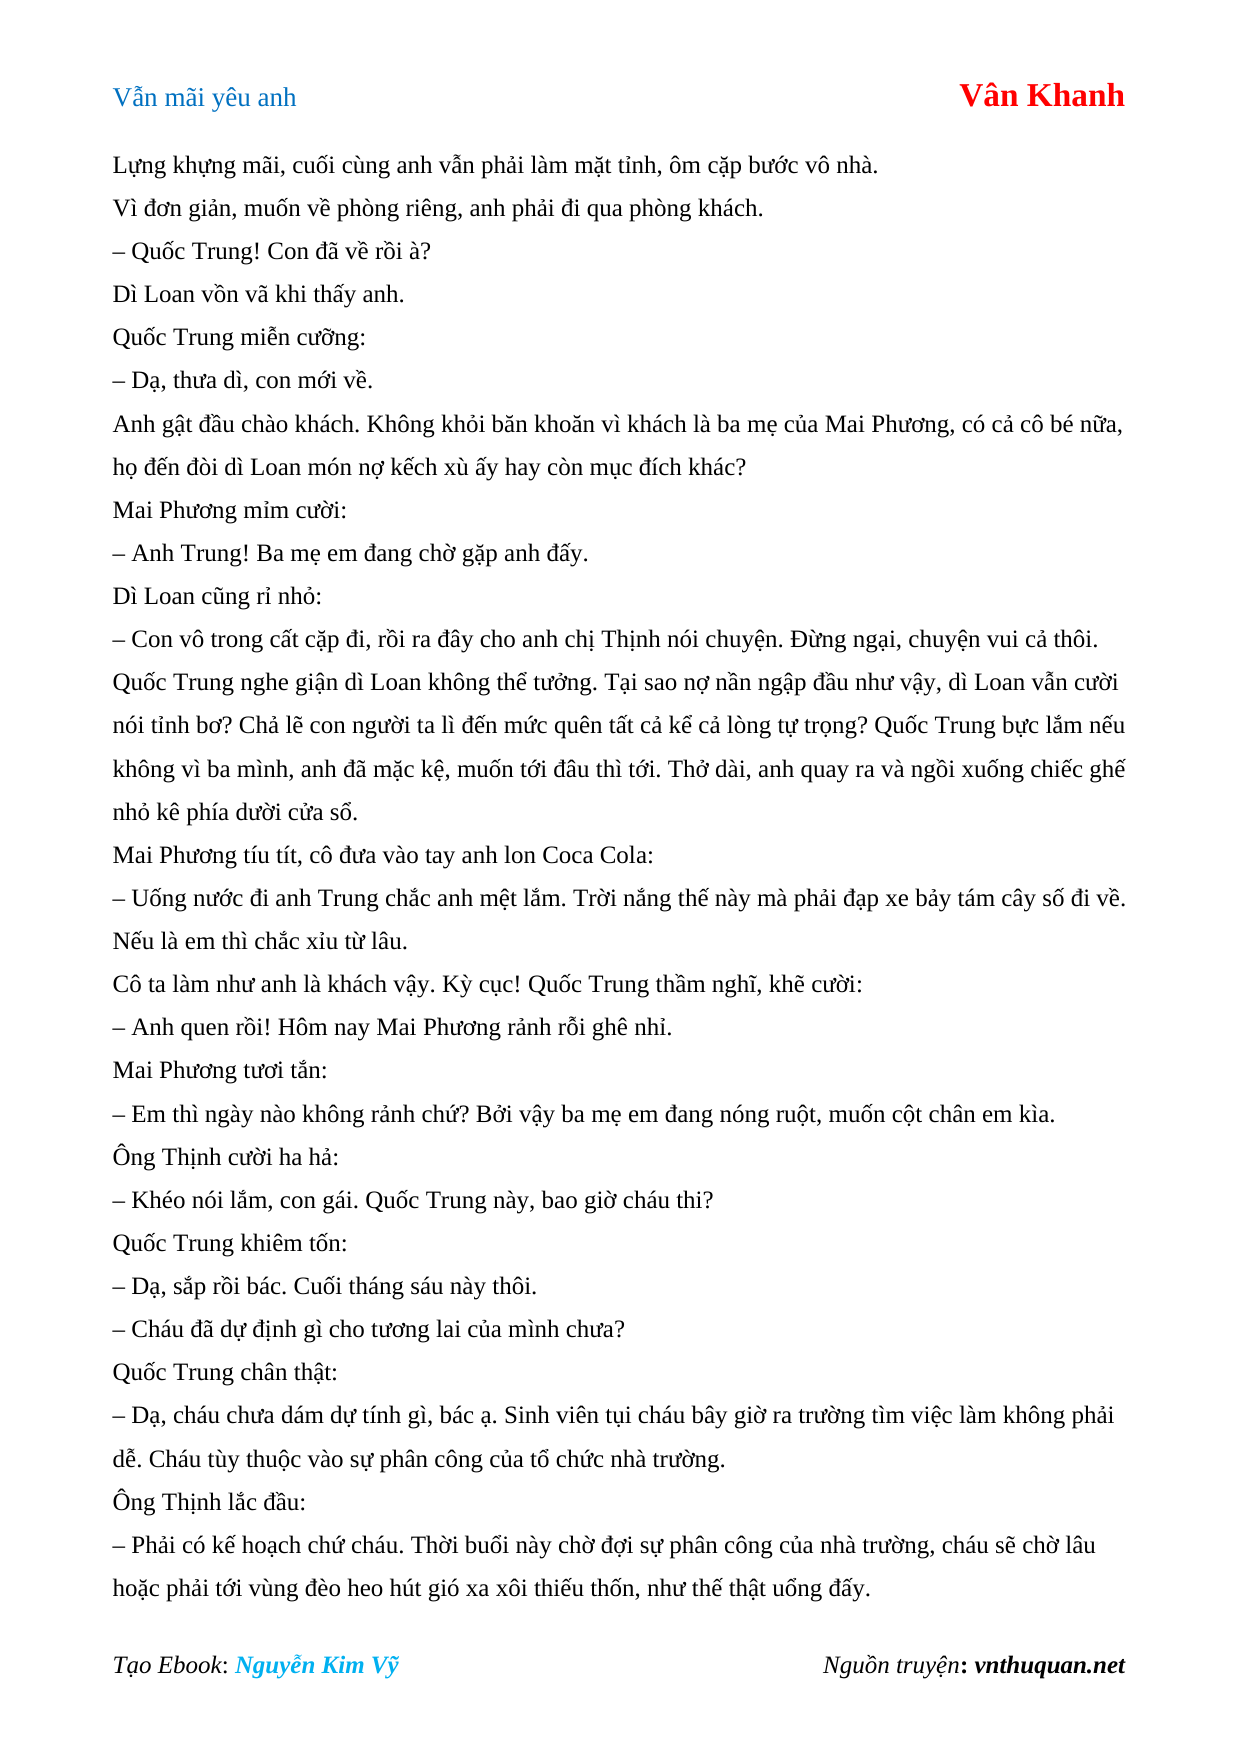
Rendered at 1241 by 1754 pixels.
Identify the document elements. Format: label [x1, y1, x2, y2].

text [112, 150, 1128, 1602]
